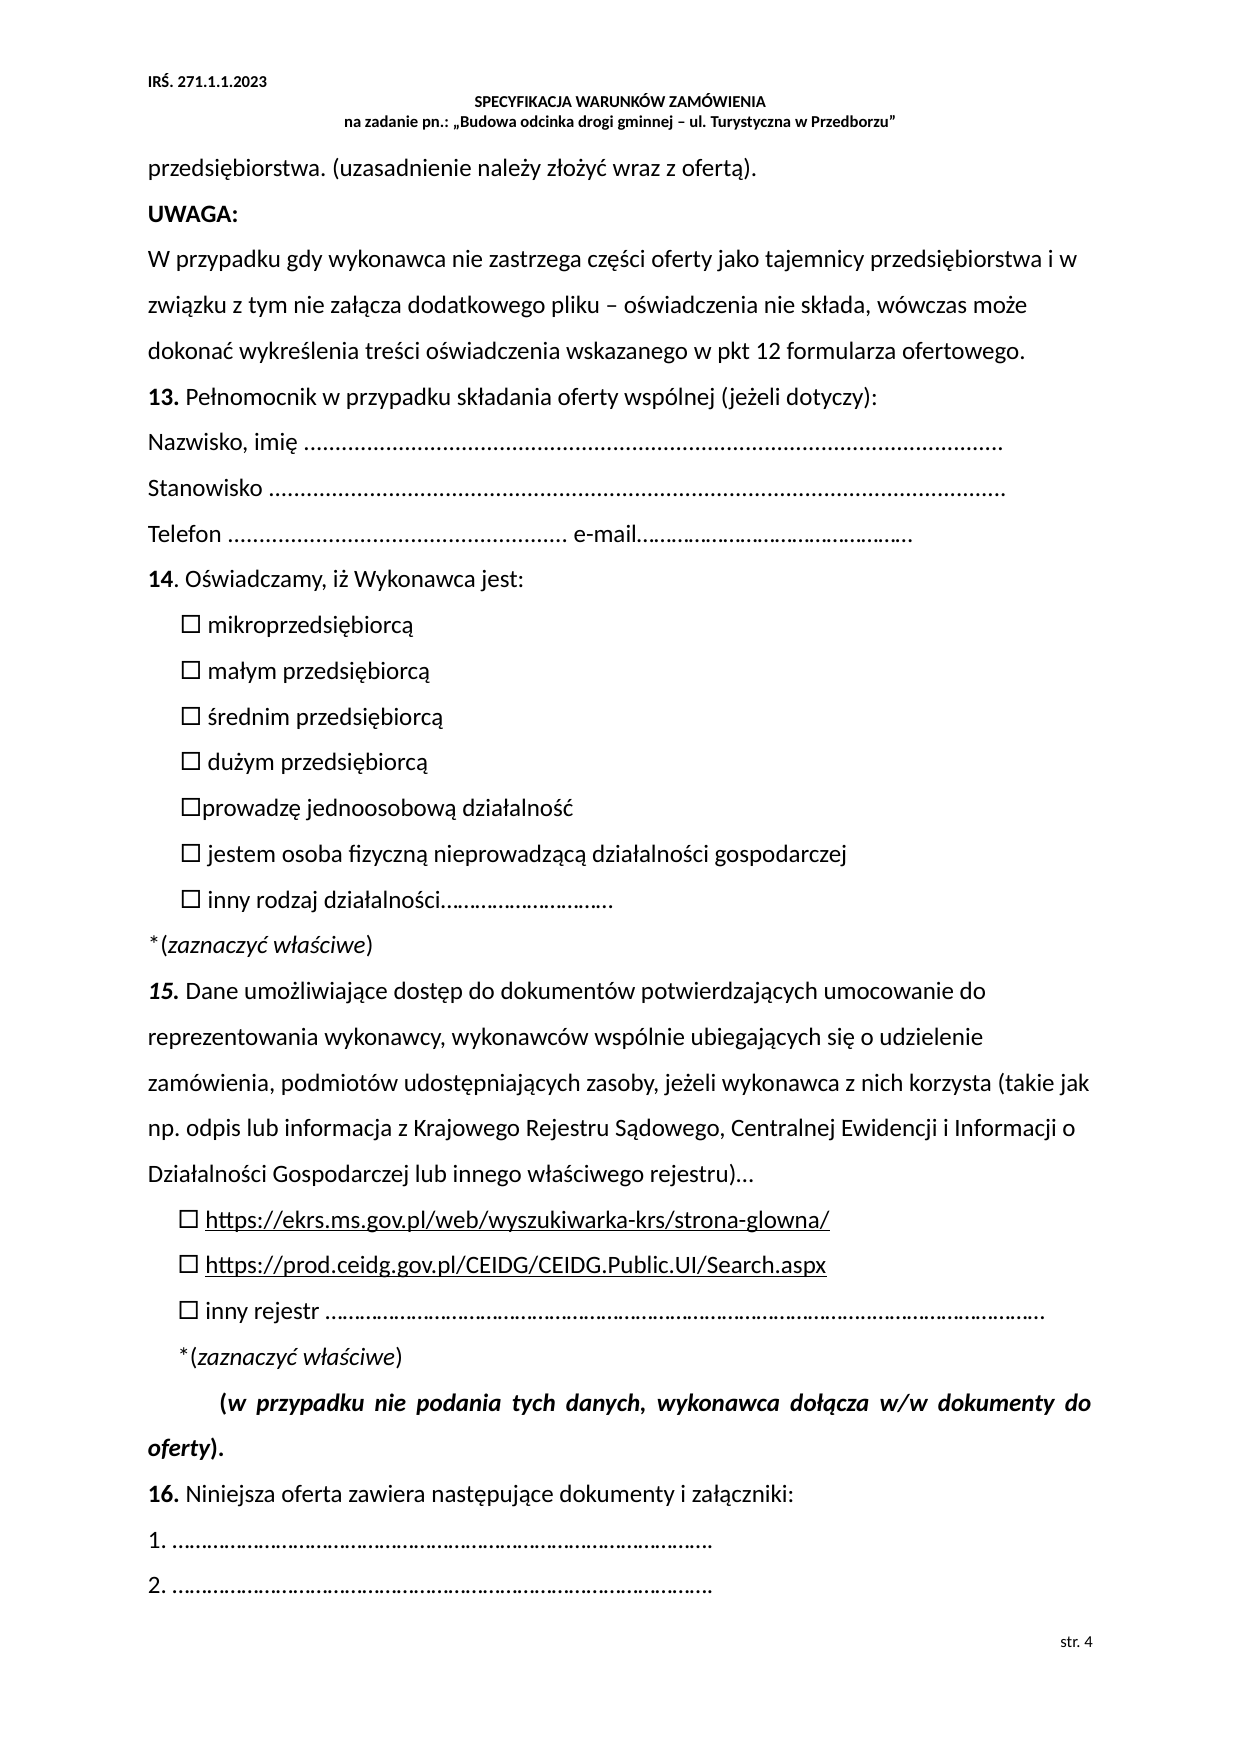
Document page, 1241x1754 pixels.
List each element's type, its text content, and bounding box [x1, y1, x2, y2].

text mikroprzedsiębiorcą [179, 609, 1092, 640]
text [148, 152, 1092, 183]
text *(zaznaczyć właściwe) [177, 1341, 1092, 1372]
text Stanowisko ..................................................................................................................... [148, 472, 1092, 503]
text 13. Pełnomocnik w przypadku składania oferty wspólnej (jeżeli dotyczy): [148, 381, 1092, 411]
text dokonać wykreślenia treści oświadczenia wskazanego w pkt 12 formularza ofertowego. [148, 335, 1092, 366]
text *(zaznaczyć właściwe) [148, 929, 1092, 960]
text średnim przedsiębiorcą [179, 701, 1092, 731]
text (w przypadku nie podania tych danych, wykonawca dołącza w/w dokumenty do oferty). [148, 1387, 1092, 1463]
text 1. …………………………………………………………………………………. [148, 1524, 1092, 1554]
text prowadzę jednoosobową działalność [179, 792, 1092, 823]
text 14. Oświadczamy, iż Wykonawca jest: [148, 564, 1092, 594]
text Telefon ...................................................... e-mail………………………………………… [148, 518, 1092, 548]
text Nazwisko, imię ............................................................................................................... [148, 426, 1092, 457]
text dużym przedsiębiorcą [179, 747, 1092, 777]
text https://ekrs.ms.gov.pl/web/wyszukiwarka-krs/strona-glowna/ [177, 1204, 1092, 1234]
text 16. Niniejsza oferta zawiera następujące dokumenty i załączniki: [148, 1478, 1092, 1509]
text inny rejestr …………………………………………………………………………………..………………………… [177, 1295, 1092, 1326]
text jestem osoba fizyczną nieprowadzącą działalności gospodarczej [179, 838, 1092, 868]
text związku z tym nie załącza dodatkowego pliku – oświadczenia nie składa, wówczas może [148, 289, 1092, 320]
text UWAGA: W przypadku gdy wykonawca nie zastrzega części oferty jako tajemnicy przedsiębiorstwa i w [148, 198, 1092, 274]
text https://prod.ceidg.gov.pl/CEIDG/CEIDG.Public.UI/Search.aspx [177, 1249, 1092, 1280]
text 15. Dane umożliwiające dostęp do dokumentów potwierdzających umocowanie do reprezentowania wykonawcy, wykonawców wspólnie ubiegających się o udzielenie zamówienia, podmiotów udostępniających zasoby, jeżeli wykonawca z nich korzysta (takie jak np. odpis lub informacja z Krajowego Rejestru Sądowego, Centralnej Ewidencji i Informacji o Działalności Gospodarczej lub innego właściwego rejestru)… [148, 975, 1092, 1189]
text inny rodzaj działalności………………………… [179, 884, 1092, 914]
text małym przedsiębiorcą [179, 655, 1092, 686]
text 2. …………………………………………………………………………………. [148, 1570, 1092, 1600]
